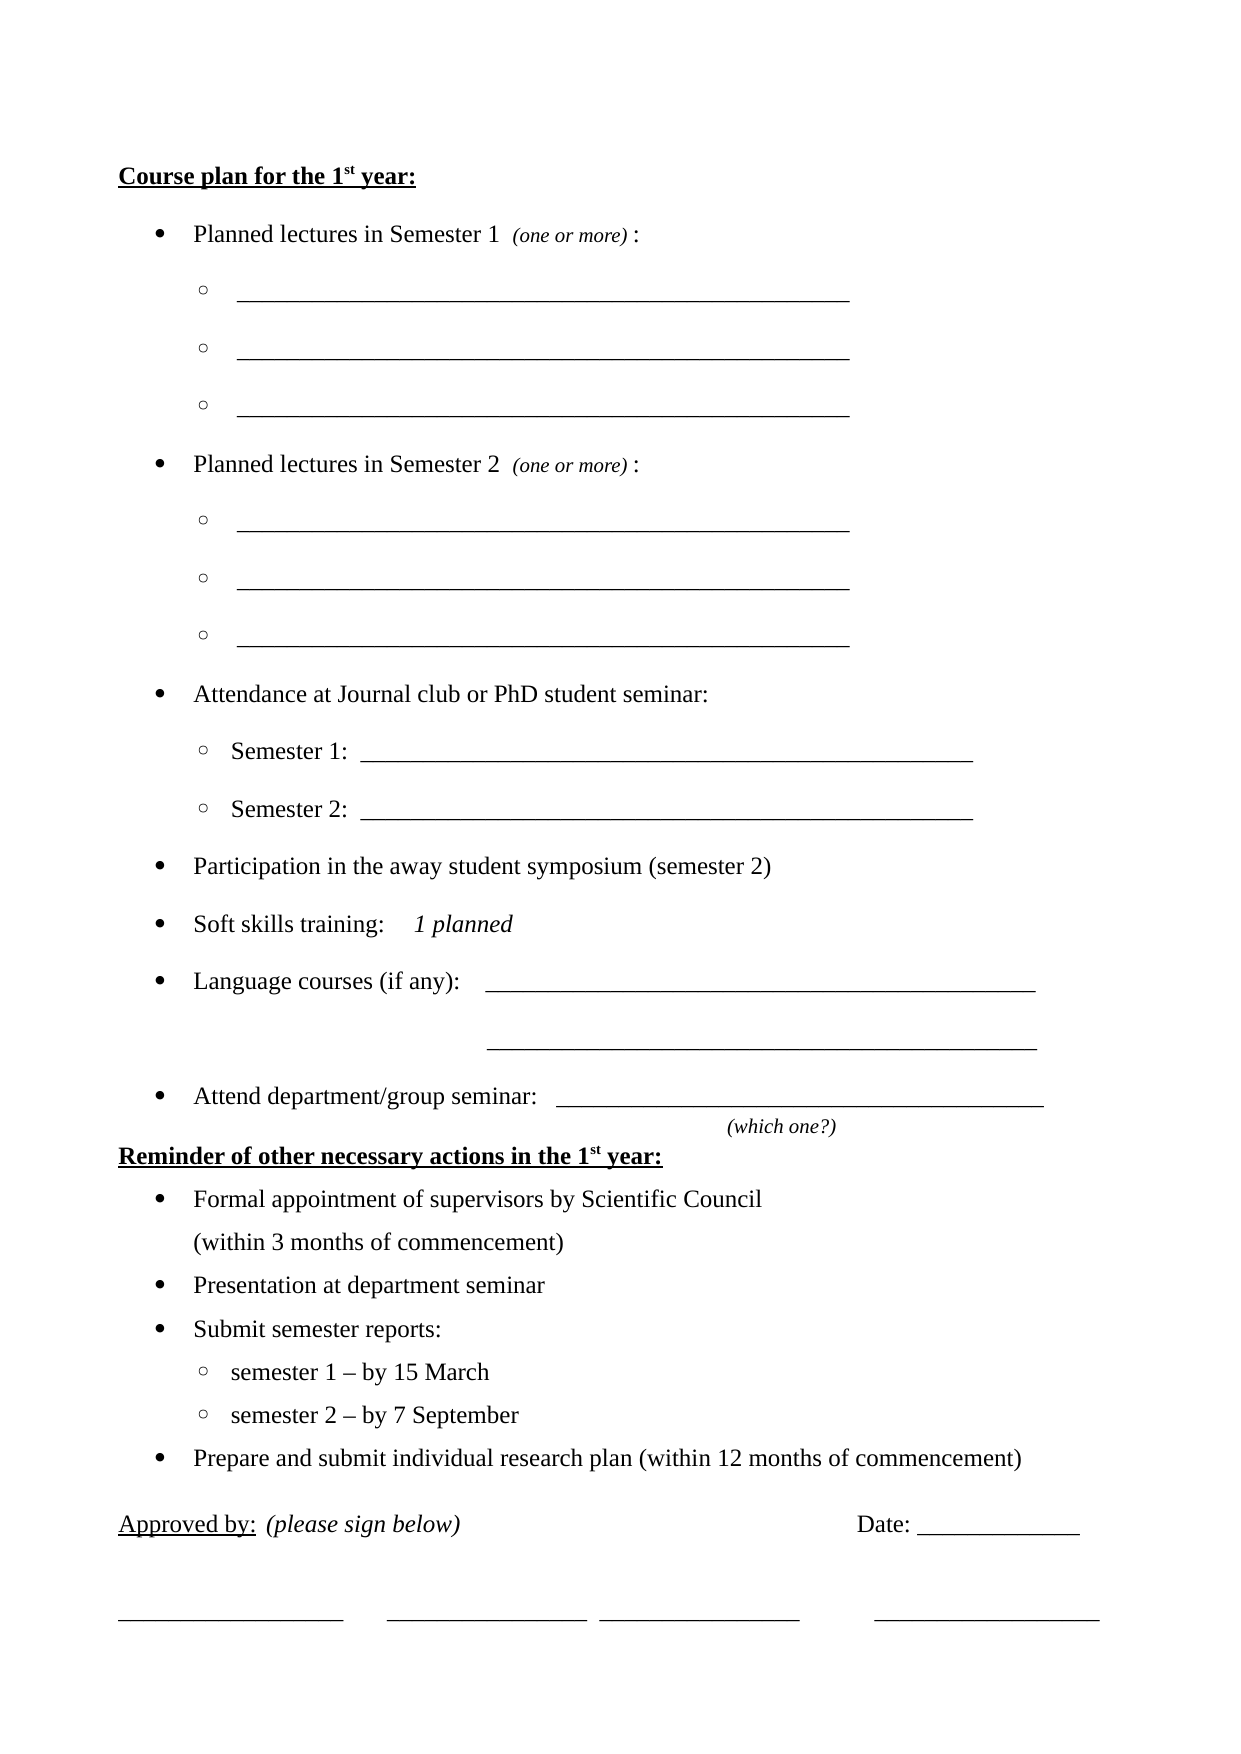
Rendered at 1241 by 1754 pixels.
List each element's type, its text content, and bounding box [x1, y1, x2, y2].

text Course plan for the 1st year: [118, 161, 1122, 190]
text Approved by: (please sign below) Date: _____________ [118, 1509, 1122, 1538]
list Semester 1: _________________________________________________ [193, 736, 1122, 765]
list _________________________________________________ [193, 276, 1122, 305]
list Participation in the away student symposium (semester 2) [156, 851, 1122, 880]
list Submit semester reports: [156, 1314, 1122, 1342]
list _________________________________________________ [193, 564, 1122, 592]
list Presentation at department seminar [156, 1271, 1122, 1299]
list Formal appointment of supervisors by Scientific Council (within 3 months of commencement) [156, 1184, 1122, 1256]
list Planned lectures in Semester 2 (one or more) : [156, 449, 1122, 477]
list Planned lectures in Semester 1 (one or more) : [156, 219, 1122, 247]
text Reminder of other necessary actions in the 1st year: [118, 1141, 1122, 1170]
list _________________________________________________ [193, 621, 1122, 650]
list semester 2 – by 7 September [193, 1400, 1122, 1429]
list Semester 2: _________________________________________________ [193, 794, 1122, 822]
list Language courses (if any): ____________________________________________ [156, 966, 1122, 995]
list _________________________________________________ [193, 506, 1122, 535]
list ____________________________________________ [418, 1024, 1122, 1052]
list Soft skills training: 1 planned [156, 909, 1122, 937]
list _________________________________________________ [193, 391, 1122, 420]
list semester 1 – by 15 March [193, 1357, 1122, 1386]
list Prepare and submit individual research plan (within 12 months of commencement) [156, 1443, 1122, 1472]
list Attend department/group seminar: _______________________________________ (which one?) [156, 1081, 1122, 1138]
text __________________ ________________ ________________ __________________ [118, 1595, 1122, 1624]
list Attendance at Journal club or PhD student seminar: [156, 679, 1122, 707]
list _________________________________________________ [193, 334, 1122, 362]
